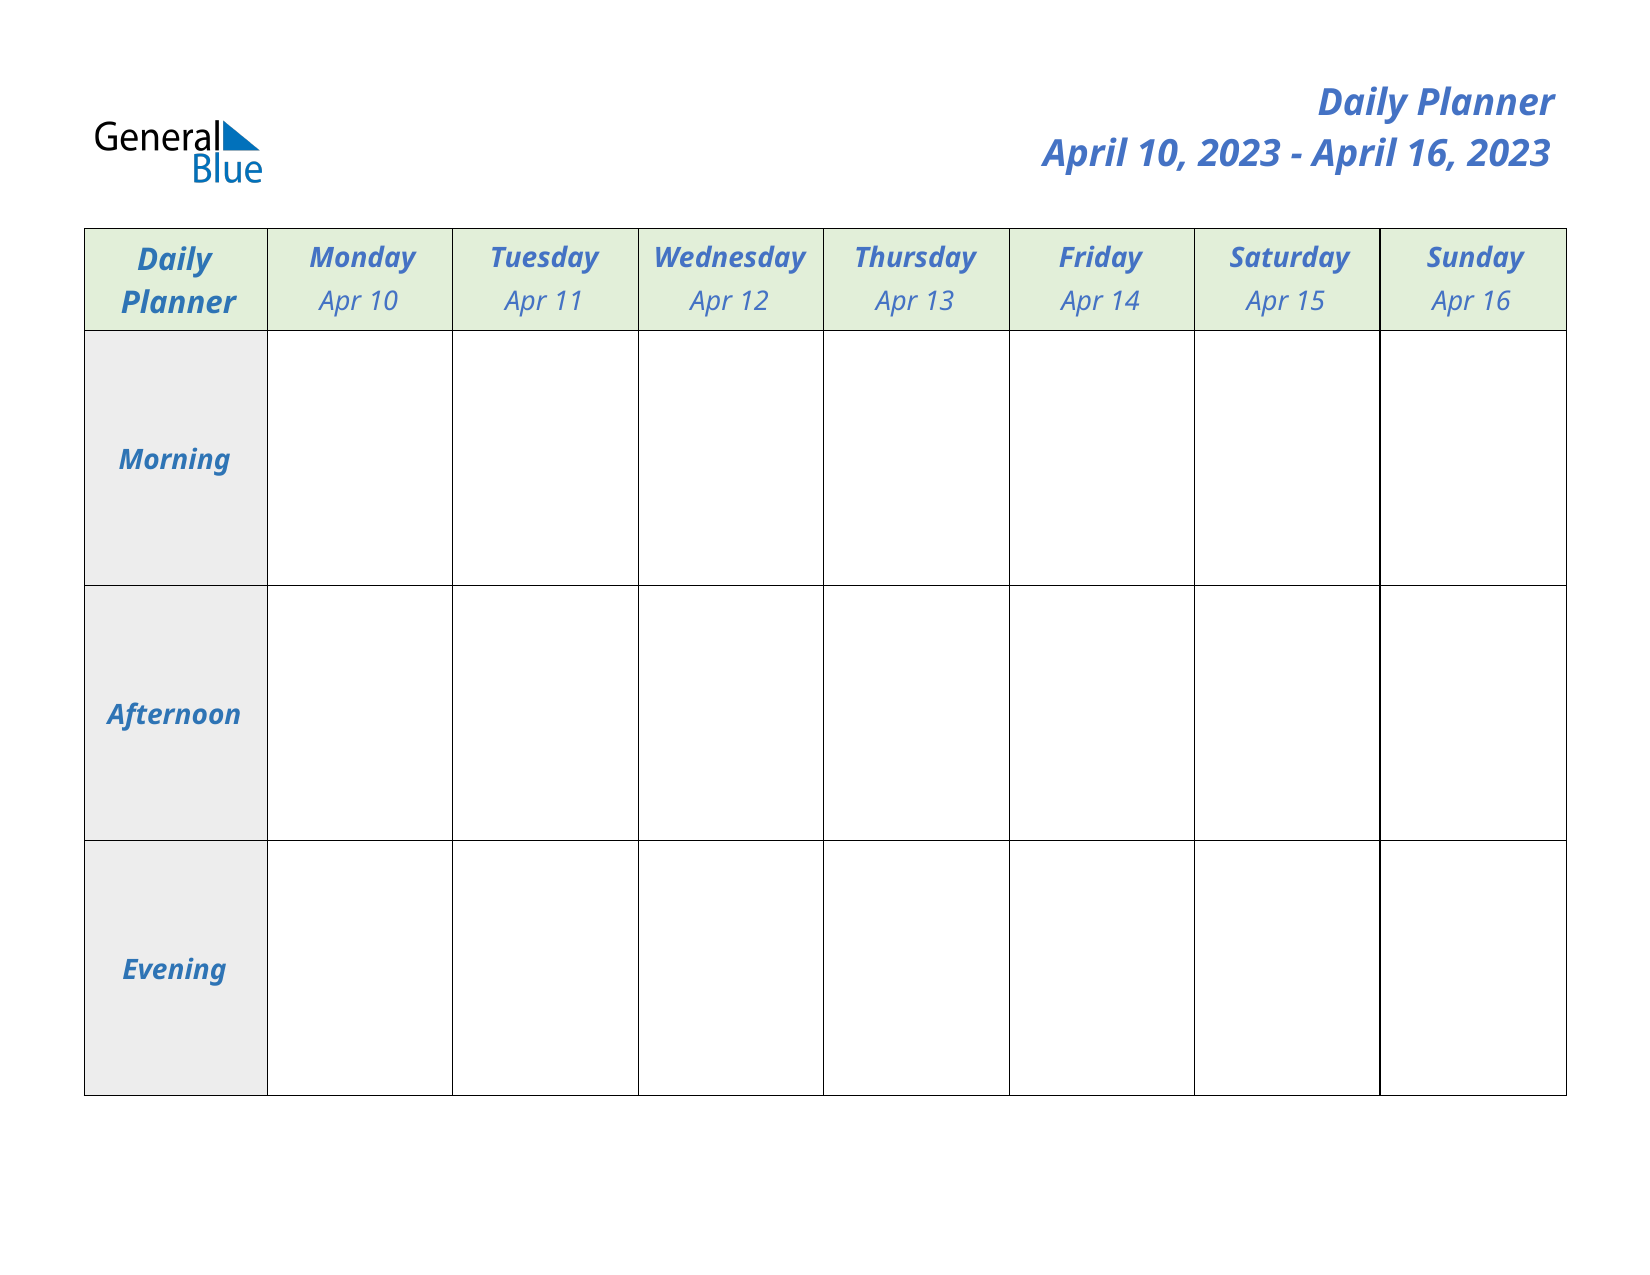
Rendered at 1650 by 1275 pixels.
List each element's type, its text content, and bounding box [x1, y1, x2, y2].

table_cell Evening [85, 841, 267, 1095]
table_header [84, 75, 267, 228]
table_header Daily Planner April 10, 2023 - April 16, 2023 [268, 75, 1566, 228]
table_cell [1010, 841, 1194, 1095]
table_cell [453, 841, 638, 1095]
table_cell Daily Planner [85, 229, 267, 330]
table_cell Tuesday Apr 11 [453, 229, 638, 330]
table_cell [1195, 841, 1379, 1095]
table_cell [268, 586, 452, 840]
table_cell [1010, 331, 1194, 585]
table_cell [824, 586, 1009, 840]
table_cell [824, 331, 1009, 585]
table_cell [1381, 841, 1566, 1095]
table_cell [1010, 586, 1194, 840]
table_cell Saturday Apr 15 [1195, 229, 1379, 330]
table_cell [453, 331, 638, 585]
table_cell Afternoon [85, 586, 267, 840]
picture [95, 120, 262, 183]
table_cell [1195, 586, 1379, 840]
table_cell Morning [85, 331, 267, 585]
table_cell [268, 331, 452, 585]
table_cell Friday Apr 14 [1010, 229, 1194, 330]
table_cell Monday Apr 10 [268, 229, 452, 330]
table_cell [453, 586, 638, 840]
table_cell [1381, 331, 1566, 585]
table_cell Sunday Apr 16 [1381, 229, 1566, 330]
table_cell [639, 841, 823, 1095]
table_cell [639, 331, 823, 585]
table_cell [268, 841, 452, 1095]
table_cell [1195, 331, 1379, 585]
table_cell [639, 586, 823, 840]
table_cell Thursday Apr 13 [824, 229, 1009, 330]
table_cell [1381, 586, 1566, 840]
table_cell [824, 841, 1009, 1095]
table_cell Wednesday Apr 12 [639, 229, 823, 330]
